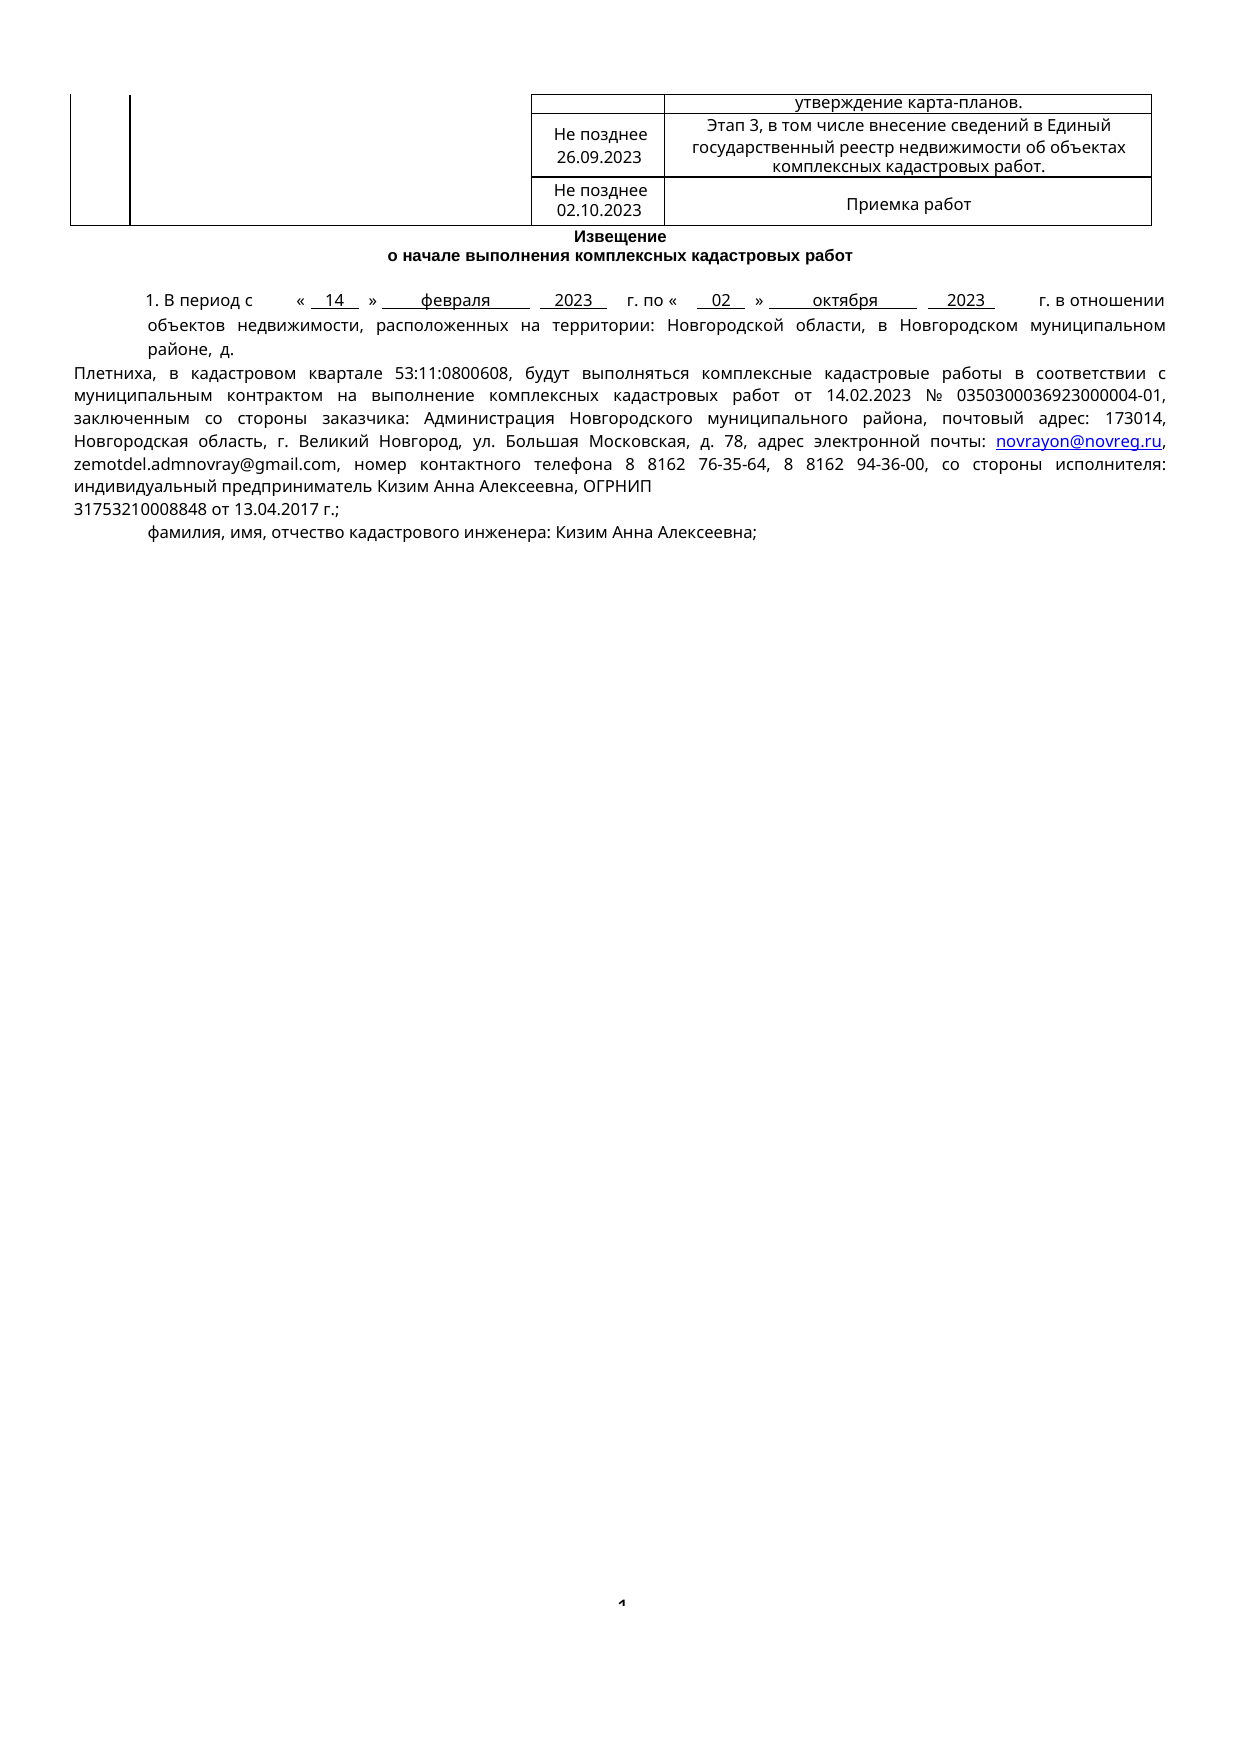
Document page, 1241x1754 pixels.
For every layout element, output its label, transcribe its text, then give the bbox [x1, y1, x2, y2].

text Извещение [52, 226, 1188, 246]
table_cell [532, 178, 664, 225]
list В период с « 14 » февраля 2023 г. по « 02 » октября 2023 г. в отношении объектов недвижимости, расположенных на территории: Новгородской области, в Новгородском муниципальном районе, д. [145, 289, 1166, 360]
text о начале выполнения комплексных кадастровых работ [52, 246, 1188, 265]
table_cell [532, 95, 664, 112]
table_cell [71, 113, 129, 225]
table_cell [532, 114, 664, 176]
text 31753210008848 от 13.04.2017 г.; [74, 497, 1221, 520]
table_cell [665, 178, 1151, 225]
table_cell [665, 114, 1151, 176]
text Плетниха, в кадастровом квартале 53:11:0800608, будут выполняться комплексные кадастровые работы в соответствии с муниципальным контрактом на выполнение комплексных кадастровых работ от 14.02.2023 № 0350300036923000004-01, заключенным со стороны заказчика: Администрация Новгородского муниципального района, почтовый адрес: 173014, Новгородская область, г. Великий Новгород, ул. Большая Московская, д. 78, адрес электронной почты: novrayon@novreg.ru, zemotdel.admnovray@gmail.com, номер контактного телефона 8 8162 76-35-64, 8 8162 94-36-00, со стороны исполнителя: индивидуальный предприниматель Кизим Анна Алексеевна, ОГРНИП [74, 361, 1167, 497]
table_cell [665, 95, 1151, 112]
text фамилия, имя, отчество кадастрового инженера: Кизим Анна Алексеевна; [147, 520, 1221, 543]
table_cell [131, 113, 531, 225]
